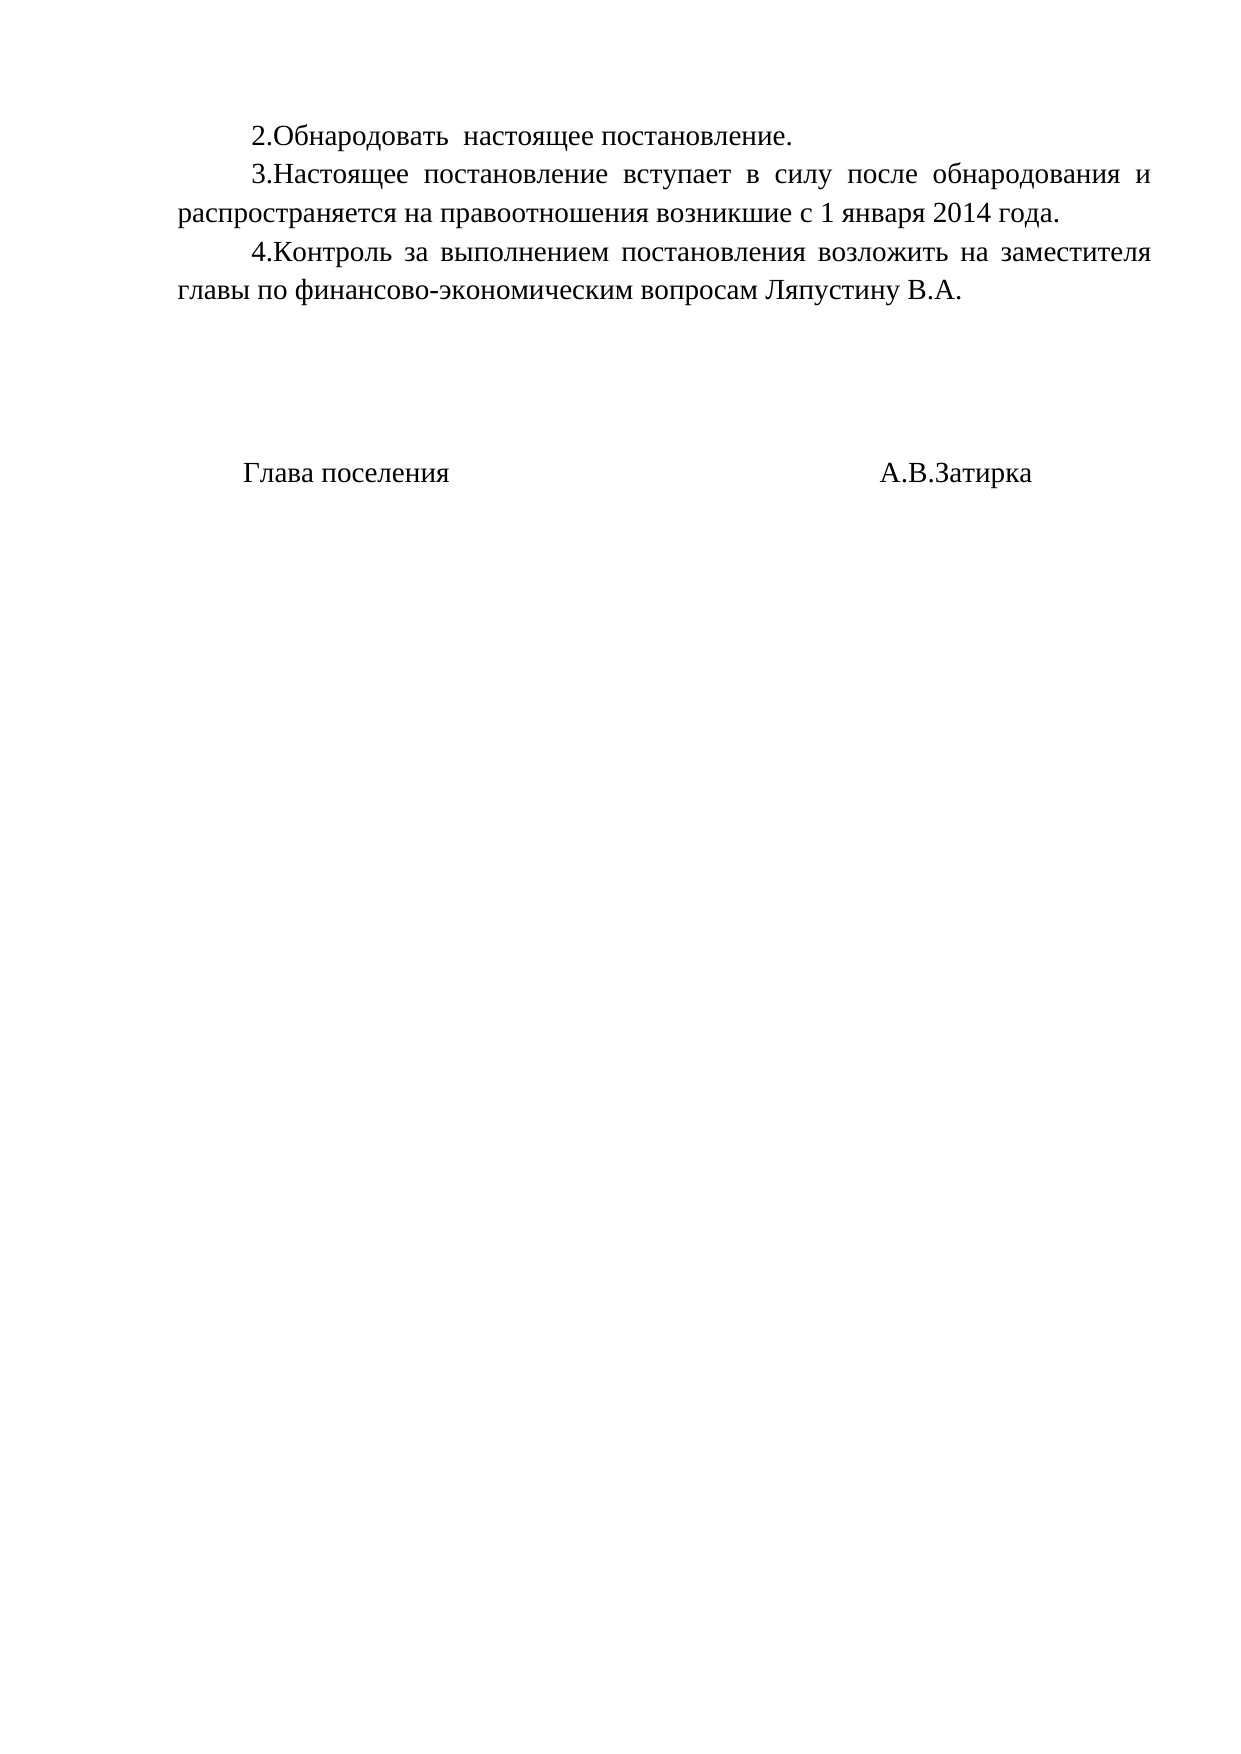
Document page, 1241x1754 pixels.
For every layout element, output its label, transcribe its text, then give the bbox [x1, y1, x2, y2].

text 2.Обнародовать настоящее постановление. [177, 118, 1152, 152]
text 3.Настоящее постановление вступает в силу после обнародования и распространяется на правоотношения возникшие с 1 января 2014 года. [177, 157, 1152, 229]
text 4.Контроль за выполнением постановления возложить на заместителя главы по финансово-экономическим вопросам Ляпустину В.А. [177, 234, 1152, 306]
text Глава поселения А.В.Затирка [177, 455, 1152, 488]
